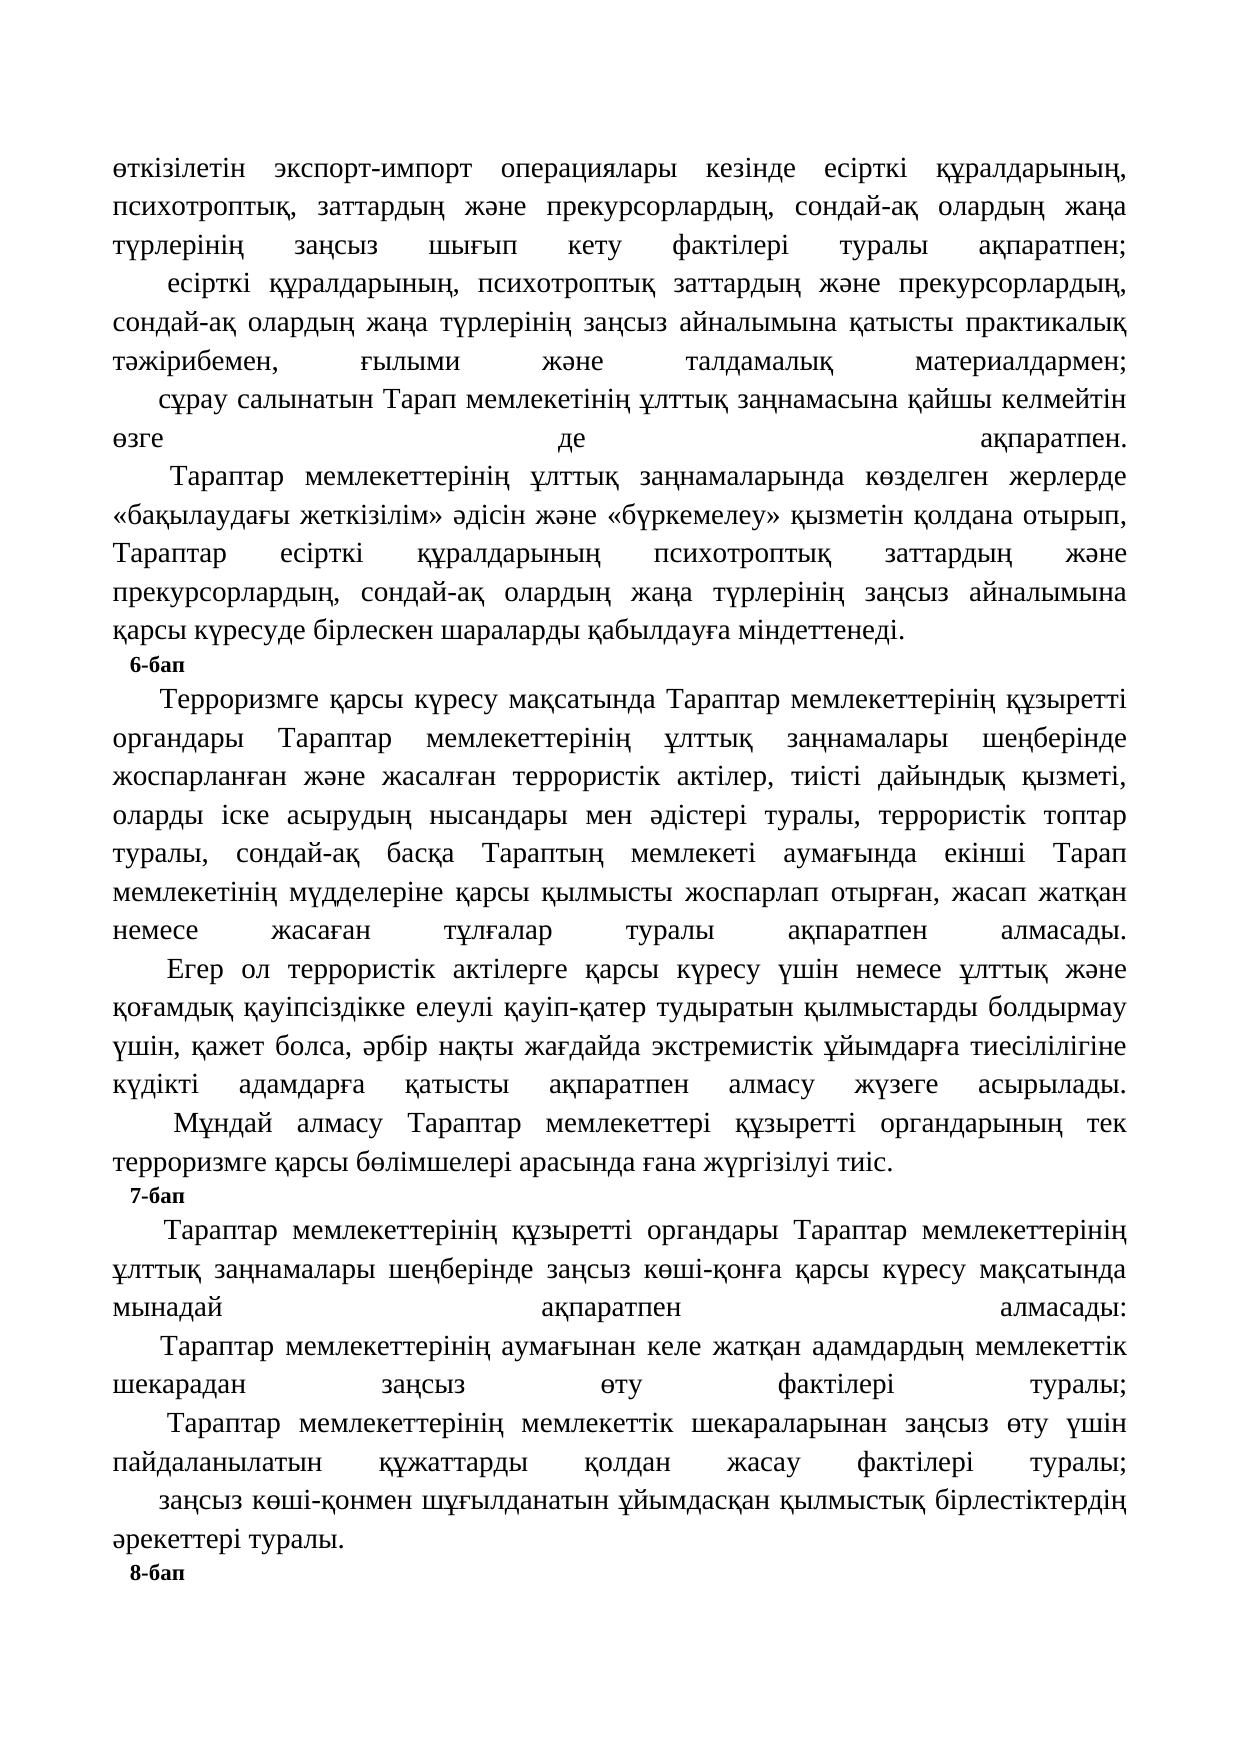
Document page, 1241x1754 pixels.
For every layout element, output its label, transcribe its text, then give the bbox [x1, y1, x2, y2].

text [112, 150, 1128, 646]
text Тараптар мемлекеттерінің құзыретті органдары Тараптар мемлекеттерінің ұлттық заңнамалары шеңберінде заңсыз көші-қонға қарсы күресу мақсатында мынадай ақпаратпен алмасады: Тараптар мемлекеттерінің аумағынан келе жатқан адамдардың мемлекеттік шекарадан заңсыз өту фактілері туралы; Тараптар мемлекеттерінің мемлекеттік шекараларынан заңсыз өту үшін пайдаланылатын құжаттарды қолдан жасау фактілері туралы; заңсыз көші-қонмен шұғылданатын ұйымдасқан қылмыстық бірлестіктердің әрекеттері туралы. [112, 1212, 1128, 1554]
text Терроризмге қарсы күресу мақсатында Тараптар мемлекеттерінің құзыретті органдары Тараптар мемлекеттерінің ұлттық заңнамалары шеңберінде жоспарланған және жасалған террористік актілер, тиісті дайындық қызметі, оларды іске асырудың нысандары мен әдістері туралы, террористік топтар туралы, сондай-ақ басқа Тараптың мемлекеті аумағында екінші Тарап мемлекетінің мүдделеріне қарсы қылмысты жоспарлап отырған, жасап жатқан немесе жасаған тұлғалар туралы ақпаратпен алмасады. Егер ол террористік актілерге қарсы күресу үшін немесе ұлттық және қоғамдық қауіпсіздікке елеулі қауіп-қатер тудыратын қылмыстарды болдырмау үшін, қажет болса, әрбір нақты жағдайда экстремистік ұйымдарға тиесілілігіне күдікті адамдарға қатысты ақпаратпен алмасу жүзеге асырылады. Мұндай алмасу Тараптар мемлекеттері құзыретті органдарының тек терроризмге қарсы бөлімшелері арасында ғана жүргізілуі тиіс. [112, 681, 1128, 1177]
text 8-бап [112, 1559, 1128, 1586]
text 7-бап [112, 1182, 1128, 1209]
text 6-бап [112, 651, 1128, 677]
